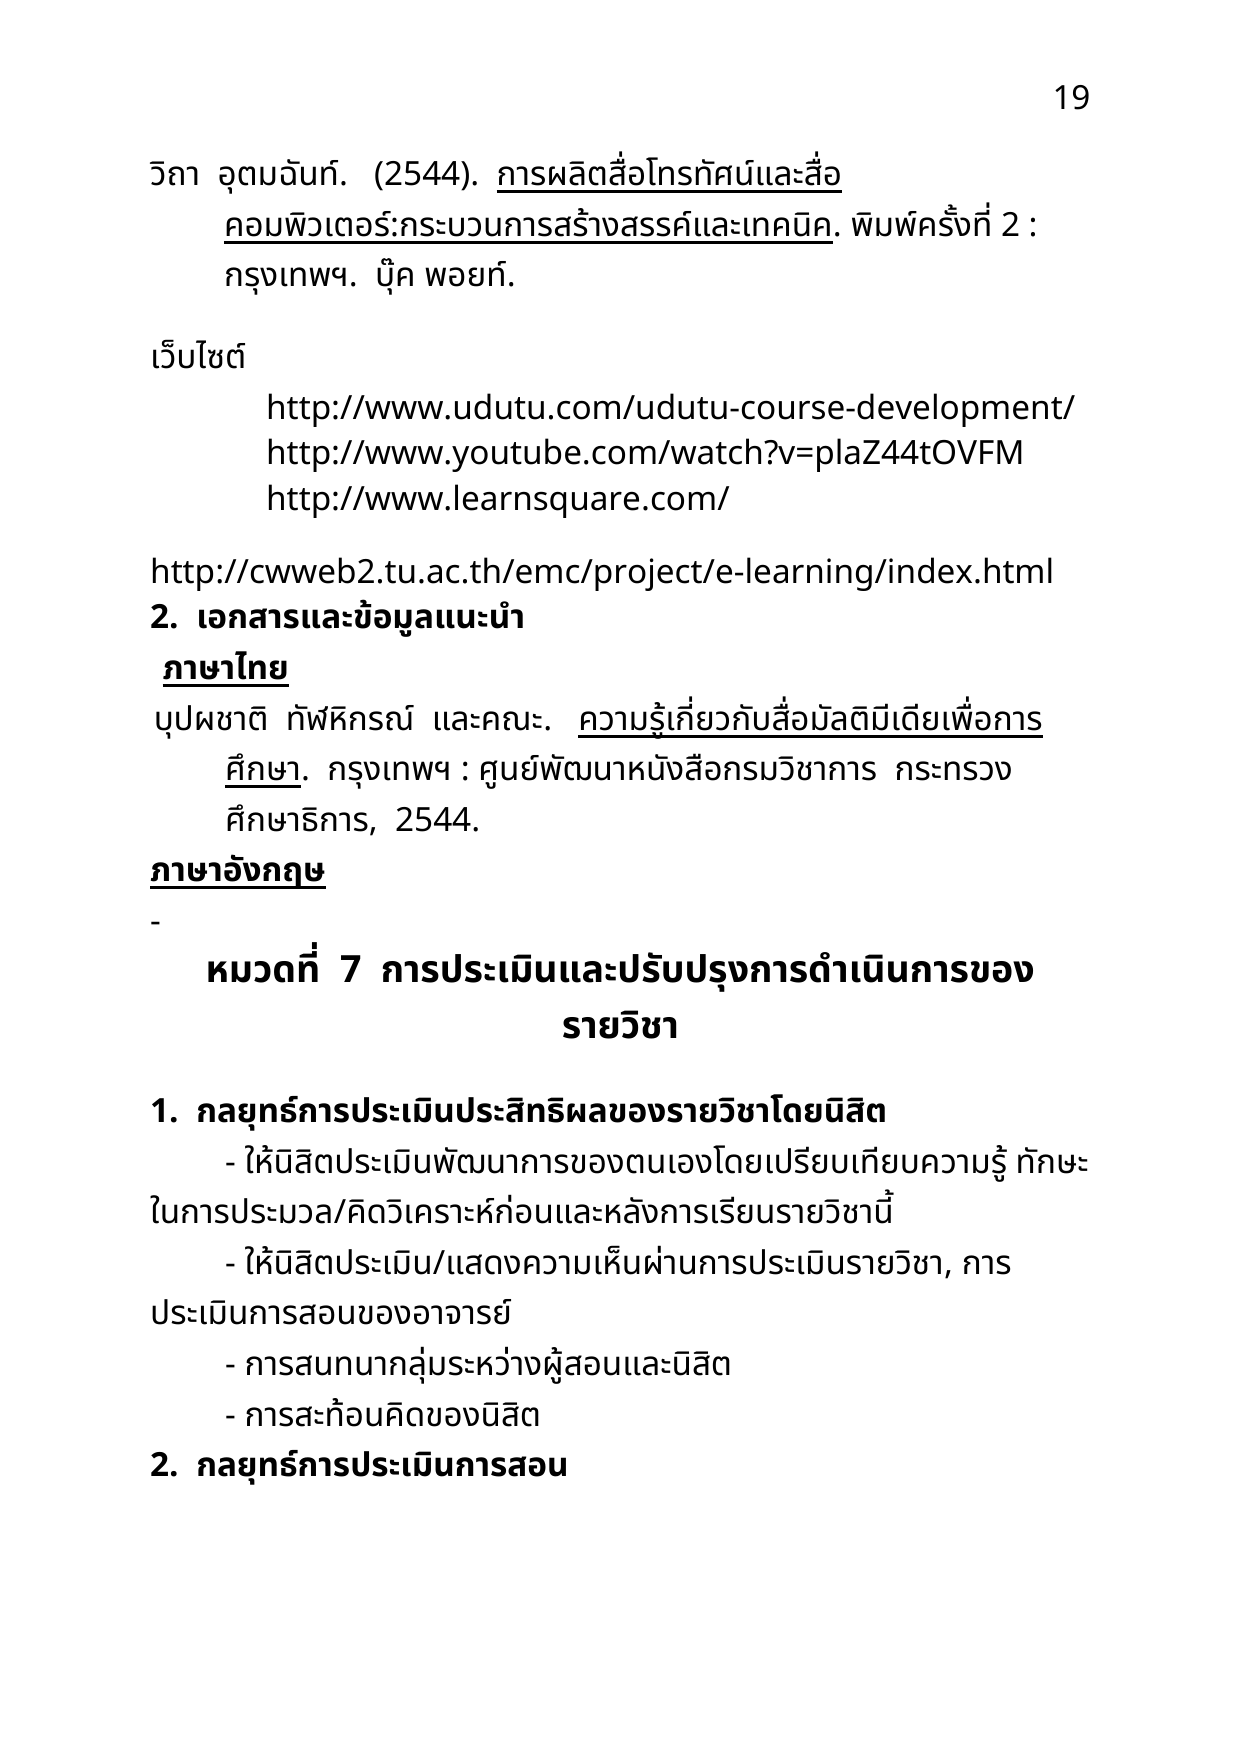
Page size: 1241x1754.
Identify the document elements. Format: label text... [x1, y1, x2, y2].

text http://cwweb2.tu.ac.th/emc/project/e-learning/index.html [150, 520, 1090, 593]
text หมวดที่ 7 การประเมินและปรับปรุงการดำเนินการของรายวิชา [150, 942, 1090, 1056]
text - การสะท้อนคิดของนิสิต [150, 1390, 1090, 1441]
text ภาษาอังกฤษ [150, 846, 1090, 897]
text ภาษาไทย [153, 644, 1090, 694]
text 2. กลยุทธ์การประเมินการสอน [150, 1441, 1090, 1492]
text - [150, 897, 1090, 942]
text http://www.learnsquare.com/ [153, 474, 1090, 520]
text เว็บไซต์ [150, 333, 1090, 383]
text http://www.youtube.com/watch?v=plaZ44tOVFM [153, 429, 1090, 474]
text - ให้นิสิตประเมินพัฒนาการของตนเองโดยเปรียบเทียบความรู้ ทักษะ ในการประมวล/คิดวิเคราะห์ก่อนและหลังการเรียนรายวิชานี้ [150, 1137, 1090, 1239]
text - ให้นิสิตประเมิน/แสดงความเห็นผ่านการประเมินรายวิชา, การประเมินการสอนของอาจารย์ [150, 1239, 1090, 1340]
text 1. กลยุทธ์การประเมินประสิทธิผลของรายวิชาโดยนิสิต [150, 1087, 1090, 1137]
text วิถา อุตมฉันท์. (2544). การผลิตสื่อโทรทัศน์และสื่อคอมพิวเตอร์:กระบวนการสร้างสรรค์และเทคนิค. พิมพ์ครั้งที่ 2 : กรุงเทพฯ. บุ๊ค พอยท์. [150, 150, 1090, 302]
text http://www.udutu.com/udutu-course-development/ [153, 383, 1090, 429]
text บุปผชาติ ทัฬหิกรณ์ และคณะ. ความรู้เกี่ยวกับสื่อมัลติมีเดียเพื่อการศึกษา. กรุงเทพฯ : ศูนย์พัฒนาหนังสือกรมวิชาการ กระทรวงศึกษาธิการ, 2544. [153, 694, 1090, 846]
text - การสนทนากลุ่มระหว่างผู้สอนและนิสิต [150, 1340, 1090, 1390]
text 2. เอกสารและข้อมูลแนะนำ [150, 593, 1090, 644]
